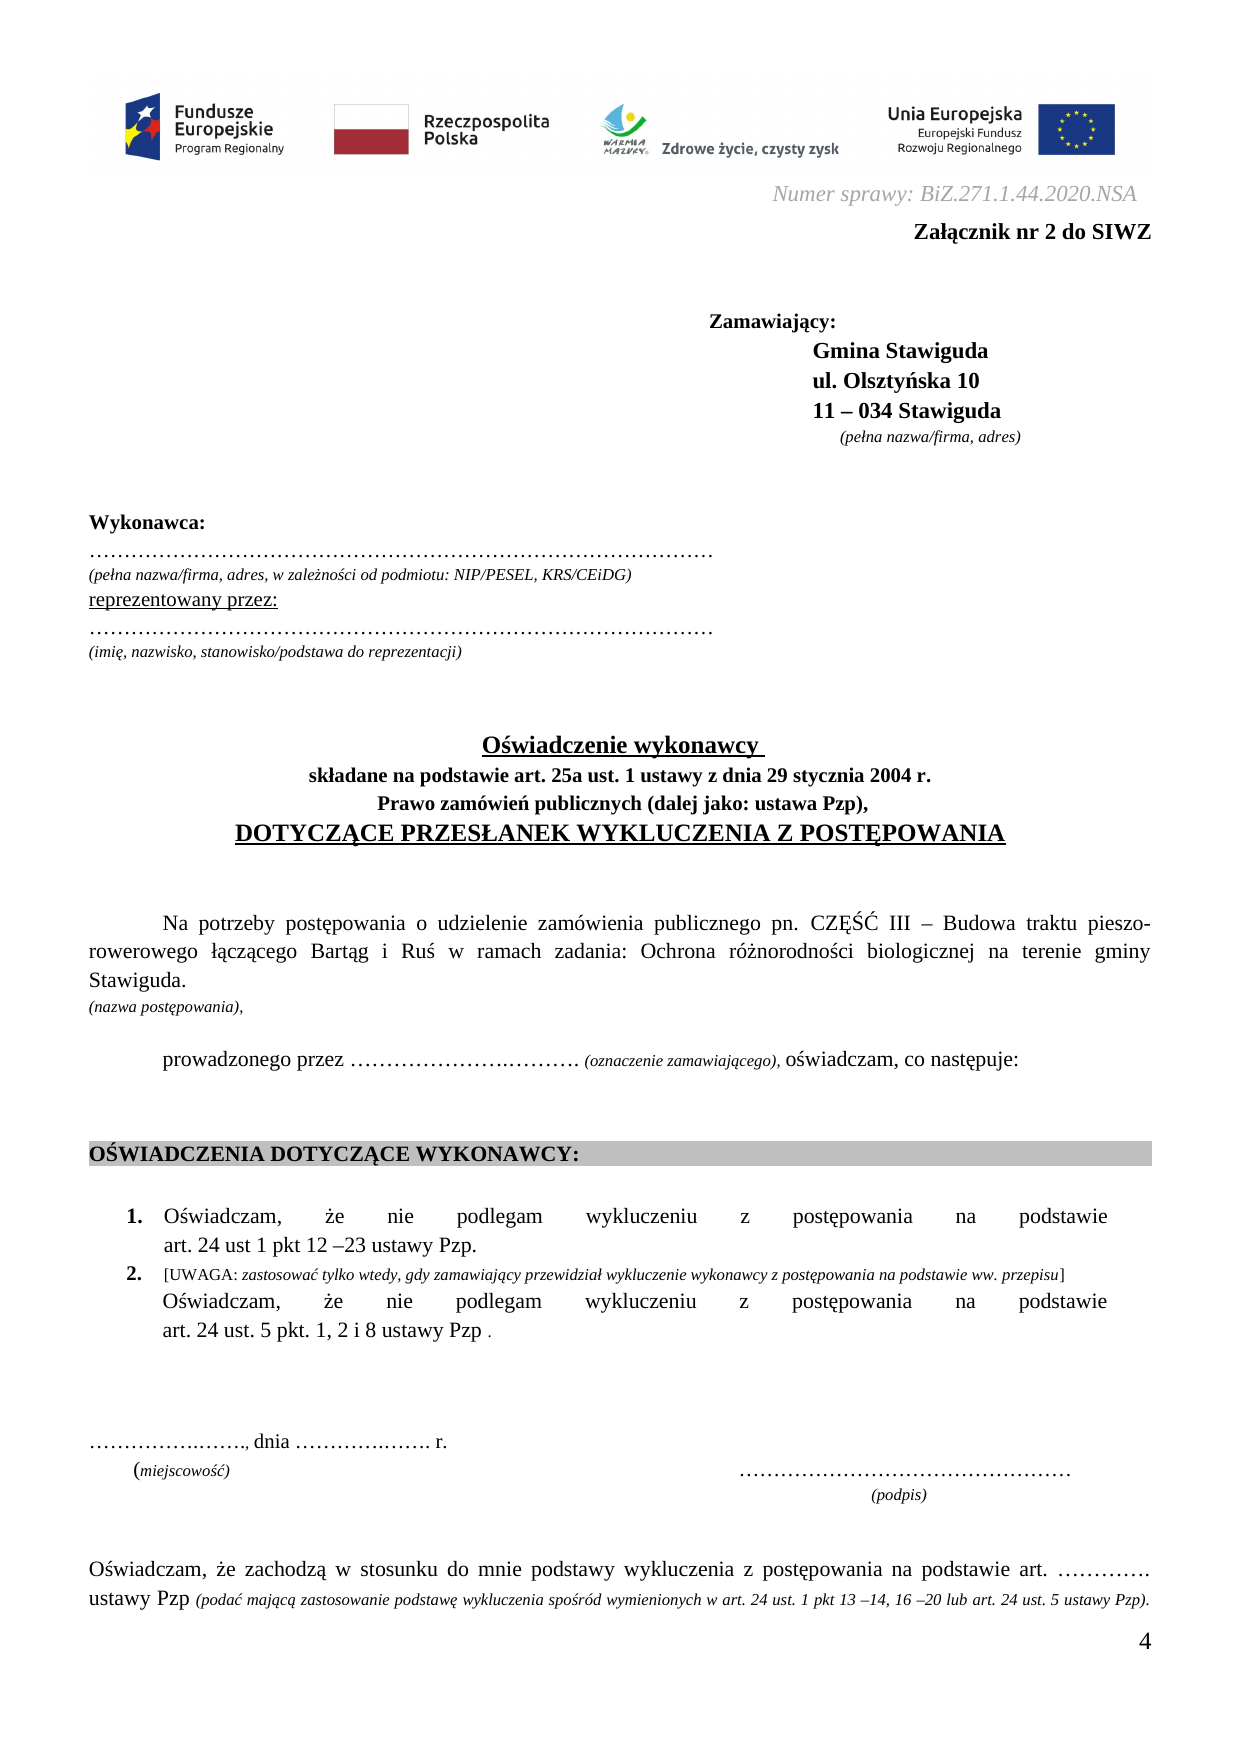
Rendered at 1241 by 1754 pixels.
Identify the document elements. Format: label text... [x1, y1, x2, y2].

list Oświadczam, że nie podlegam wykluczeniu z postępowania na podstawie art. 24 ust 1 pkt 12 –23 ustawy Pzp. [126, 1203, 1152, 1257]
text reprezentowany przez: [89, 587, 1152, 611]
text 11 – 034 Stawiguda [812, 397, 1152, 423]
text (pełna nazwa/firma, adres, w zależności od podmiotu: NIP/PESEL, KRS/CEiDG) [89, 565, 1152, 584]
text (miejscowość) ………………………………………… [89, 1457, 1152, 1481]
list Oświadczam, że nie podlegam wykluczeniu z postępowania na podstawie art. 24 ust. 5 pkt. 1, 2 i 8 ustawy Pzp . [162, 1288, 1152, 1343]
text Gmina Stawiguda [812, 337, 1152, 363]
text ……………………………………………………………………………… [89, 615, 1152, 639]
text składane na podstawie art. 25a ust. 1 ustawy z dnia 29 stycznia 2004 r. [89, 763, 1152, 787]
text prowadzonego przez ………………….………. (oznaczenie zamawiającego), oświadczam, co następuje: [89, 1046, 1152, 1071]
text Zamawiający: [635, 309, 1152, 333]
text OŚWIADCZENIA DOTYCZĄCE WYKONAWCY: [89, 1141, 1152, 1166]
list [UWAGA: zastosować tylko wtedy, gdy zamawiający przewidział wykluczenie wykonawcy z postępowania na podstawie ww. przepisu] [126, 1261, 1152, 1285]
picture [88, 73, 1152, 180]
text DOTYCZĄCE PRZESŁANEK WYKLUCZENIA Z POSTĘPOWANIA [89, 818, 1152, 847]
text ul. Olsztyńska 10 [812, 367, 1152, 393]
text Załącznik nr 2 do SIWZ [89, 218, 1152, 245]
text (podpis) [89, 1484, 1152, 1503]
text (imię, nazwisko, stanowisko/podstawa do reprezentacji) [89, 642, 1152, 661]
text Na potrzeby postępowania o udzielenie zamówienia publicznego pn. CZĘŚĆ III – Budowa traktu pieszo-rowerowego łączącego Bartąg i Ruś w ramach zadania: Ochrona różnorodności biologicznej na terenie gminy Stawiguda. [89, 909, 1152, 993]
text (nazwa postępowania), [89, 996, 1152, 1016]
text …………….……., dnia ………….……. r. [89, 1429, 1152, 1453]
text Oświadczenie wykonawcy [89, 730, 1152, 759]
text Prawo zamówień publicznych (dalej jako: ustawa Pzp), [89, 791, 1152, 815]
text (pełna nazwa/firma, adres) [709, 427, 1152, 446]
text Wykonawca: [89, 510, 1152, 534]
text ……………………………………………………………………………… [89, 537, 1152, 562]
